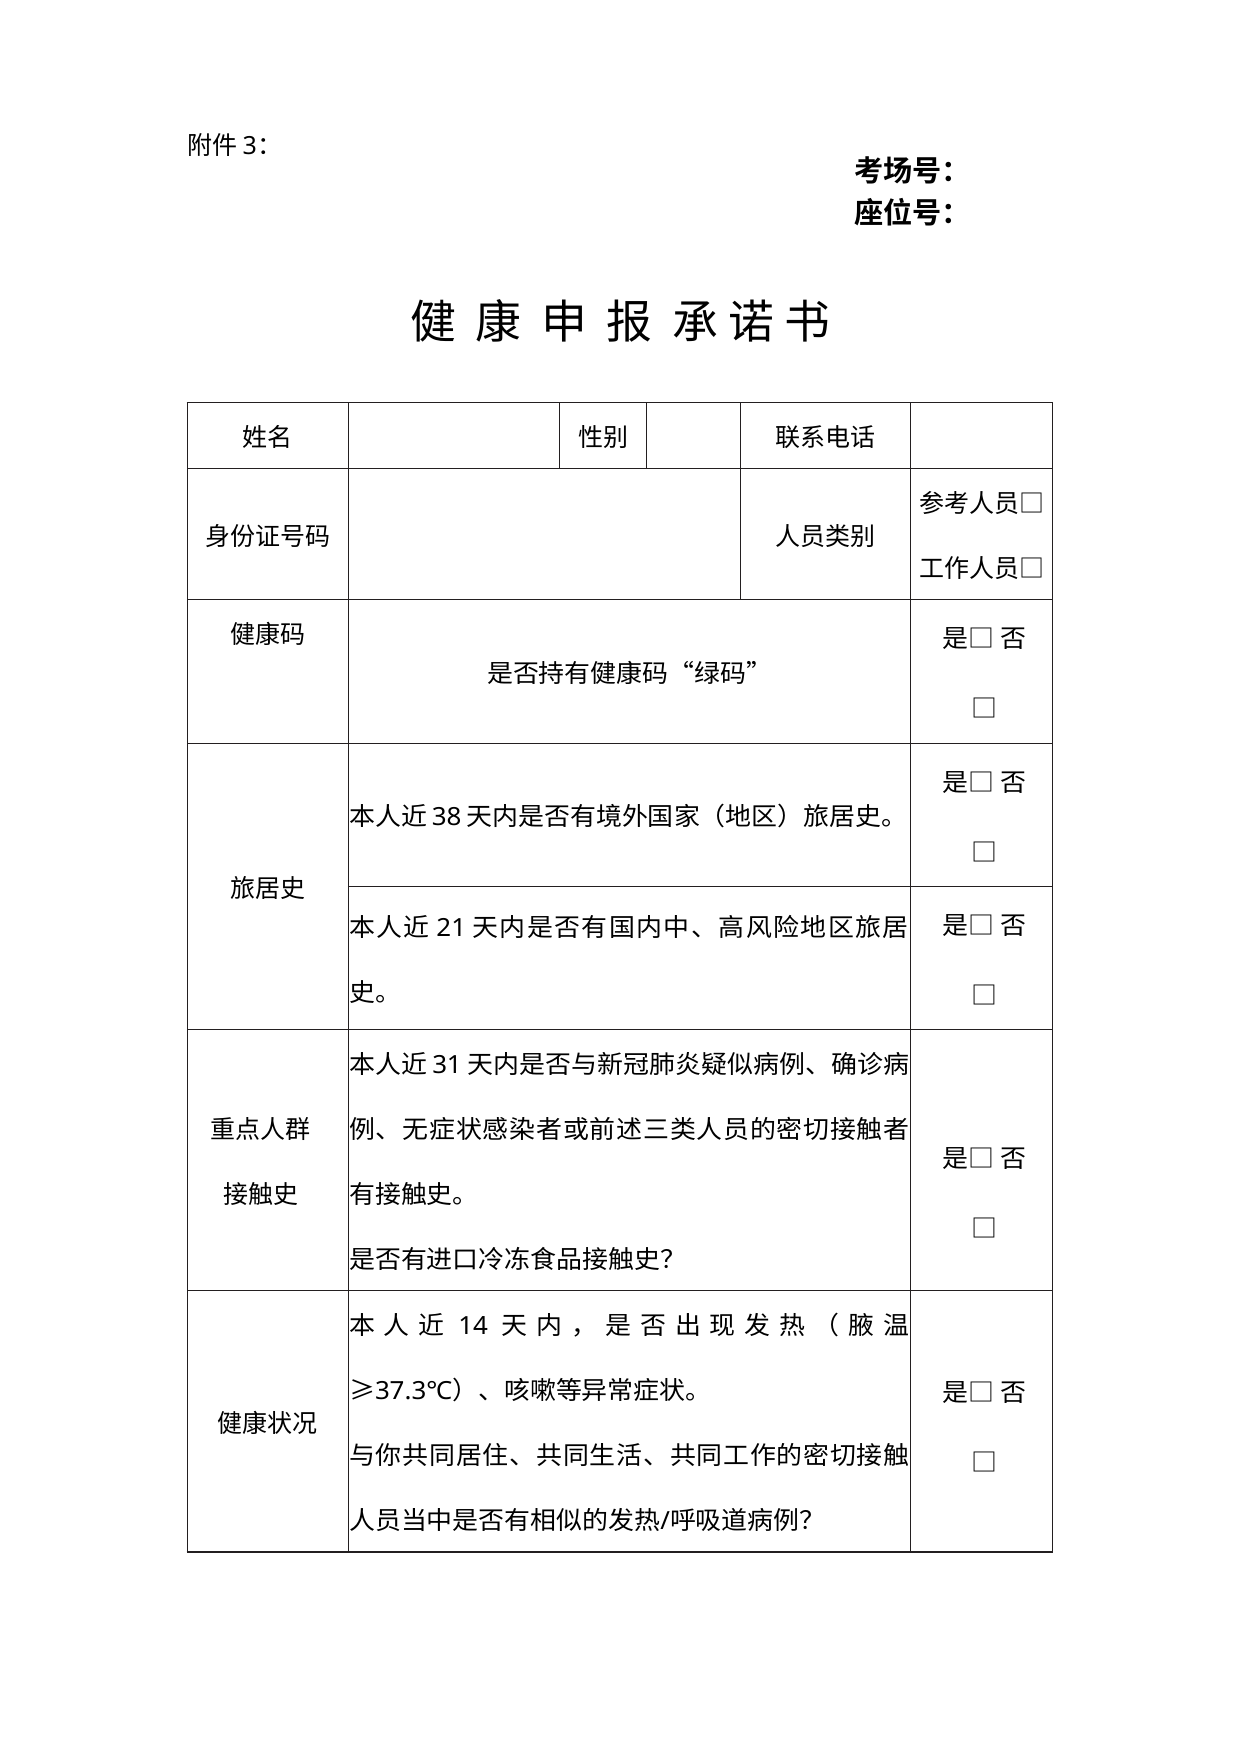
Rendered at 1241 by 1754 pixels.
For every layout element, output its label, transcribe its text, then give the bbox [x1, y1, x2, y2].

table_cell 本人近14天内，是否出现发热（腋温≥37.3℃）、咳嗽等异常症状。 与你共同居住、共同生活、共同工作的密切接触人员当中是否有相似的发热/呼吸道病例？ [349, 1291, 910, 1551]
table_cell [349, 469, 740, 599]
table_header 性别 [560, 403, 646, 468]
table_header [911, 403, 1052, 468]
subtitle 健 康 申 报 承 诺 书 [187, 270, 1053, 368]
table_header [349, 403, 559, 468]
table_header 姓名 [188, 403, 348, 468]
table_cell 是□ 否□ [911, 600, 1052, 743]
table_cell 是否持有健康码“绿码” [349, 600, 910, 743]
text 附件3： [187, 111, 1052, 176]
table_header [647, 403, 740, 468]
table_cell 健康码 [188, 600, 348, 743]
table_cell 参考人员□ 工作人员□ [911, 469, 1052, 599]
table_cell 旅居史 [188, 744, 348, 1029]
table_cell 是□ 否□ [911, 887, 1052, 1029]
table_cell 本人近38天内是否有境外国家（地区）旅居史。 [349, 744, 910, 886]
table_cell 本人近21天内是否有国内中、高风险地区旅居史。 [349, 887, 910, 1029]
table_cell 是□ 否□ [911, 1291, 1052, 1551]
table_cell 健康状况 [188, 1291, 348, 1551]
table_cell 本人近31天内是否与新冠肺炎疑似病例、确诊病例、无症状感染者或前述三类人员的密切接触者有接触史。 是否有进口冷冻食品接触史？ [349, 1030, 910, 1290]
table_header 联系电话 [741, 403, 910, 468]
table_cell 是□ 否□ [911, 1030, 1052, 1290]
table_cell 人员类别 [741, 469, 910, 599]
table_cell 是□ 否□ [911, 744, 1052, 886]
table_cell 重点人群 接触史 [188, 1030, 348, 1290]
table_cell 身份证号码 [188, 469, 348, 599]
